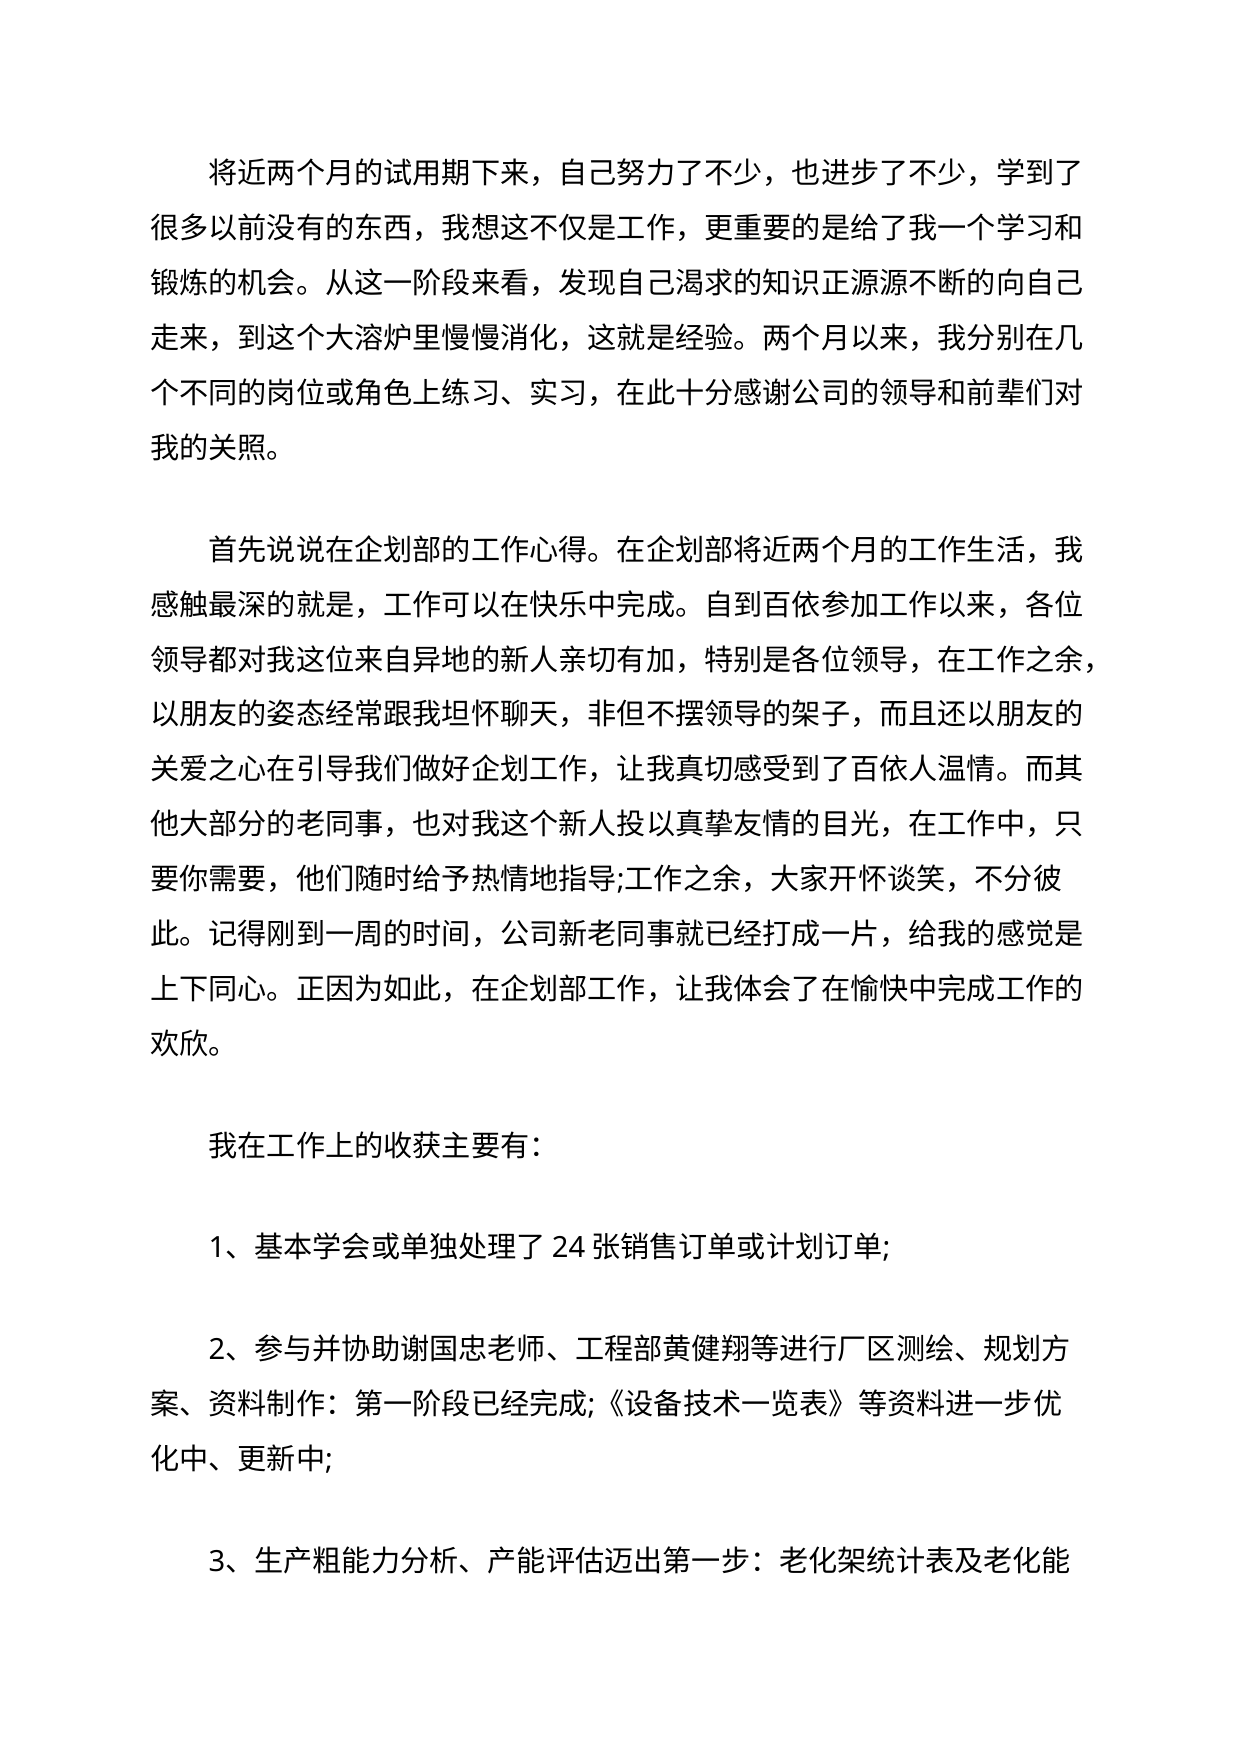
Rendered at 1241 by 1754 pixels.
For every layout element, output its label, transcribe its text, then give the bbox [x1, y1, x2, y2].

text 首先说说在企划部的工作心得。在企划部将近两个月的工作生活，我感触最深的就是，工作可以在快乐中完成。自到百依参加工作以来，各位领导都对我这位来自异地的新人亲切有加，特别是各位领导，在工作之余，以朋友的姿态经常跟我坦怀聊天，非但不摆领导的架子，而且还以朋友的关爱之心在引导我们做好企划工作，让我真切感受到了百依人温情。而其他大部分的老同事，也对我这个新人投以真挚友情的目光，在工作中，只要你需要，他们随时给予热情地指导;工作之余，大家开怀谈笑，不分彼此。记得刚到一周的时间，公司新老同事就已经打成一片，给我的感觉是上下同心。正因为如此，在企划部工作，让我体会了在愉快中完成工作的欢欣。 [150, 526, 1090, 1063]
text 将近两个月的试用期下来，自己努力了不少，也进步了不少，学到了很多以前没有的东西，我想这不仅是工作，更重要的是给了我一个学习和锻炼的机会。从这一阶段来看，发现自己渴求的知识正源源不断的向自己走来，到这个大溶炉里慢慢消化，这就是经验。两个月以来，我分别在几个不同的岗位或角色上练习、实习，在此十分感谢公司的领导和前辈们对我的关照。 [150, 150, 1090, 467]
text 我在工作上的收获主要有： [150, 1122, 1090, 1164]
text 1、基本学会或单独处理了24张销售订单或计划订单; [150, 1224, 1090, 1266]
text 2、参与并协助谢国忠老师、工程部黄健翔等进行厂区测绘、规划方案、资料制作：第一阶段已经完成;《设备技术一览表》等资料进一步优化中、更新中; [150, 1326, 1090, 1478]
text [150, 1538, 1090, 1580]
